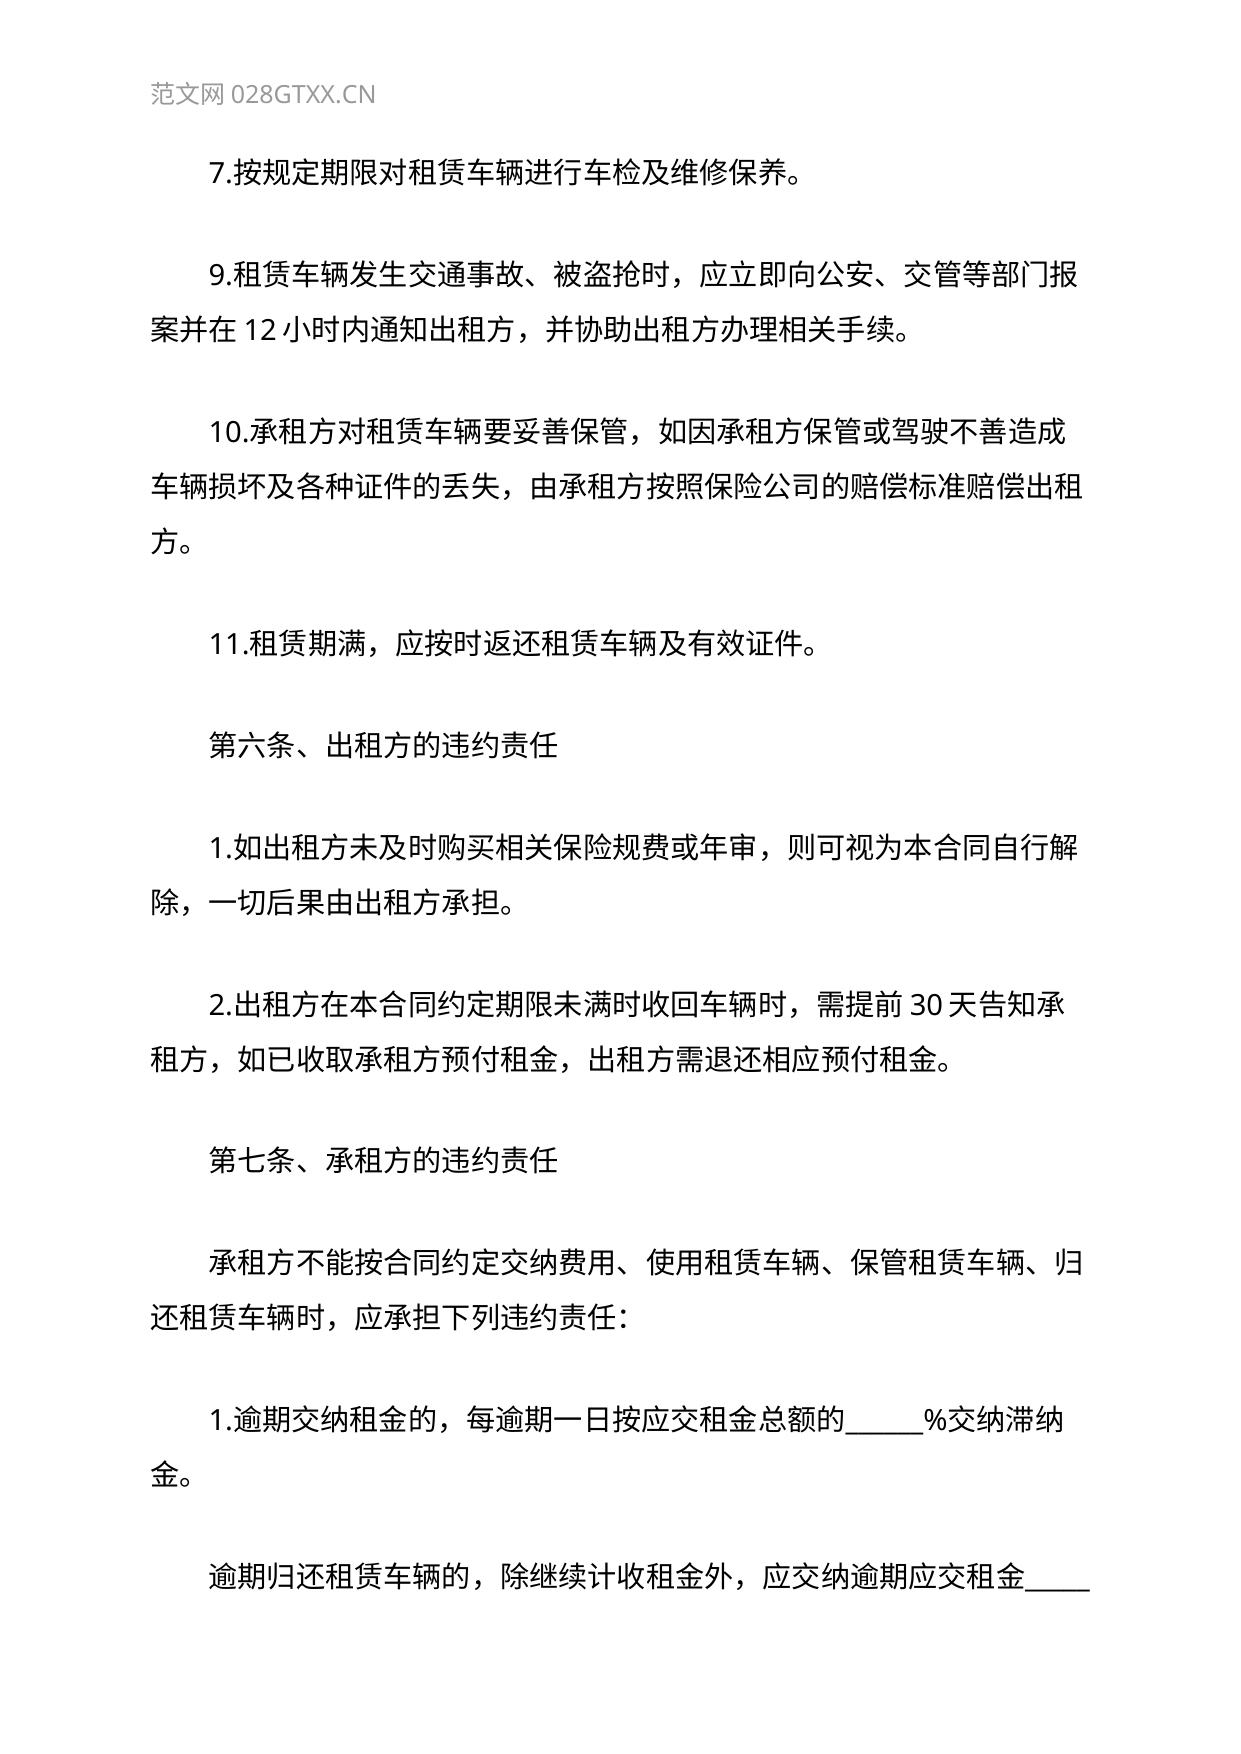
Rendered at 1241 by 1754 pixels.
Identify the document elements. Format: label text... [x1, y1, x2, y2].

text 2.出租方在本合同约定期限未满时收回车辆时，需提前30天告知承租方，如已收取承租方预付租金，出租方需退还相应预付租金。 [150, 981, 1090, 1078]
text 1.逾期交纳租金的，每逾期一日按应交租金总额的______%交纳滞纳金。 [150, 1396, 1090, 1494]
text 10.承租方对租赁车辆要妥善保管，如因承租方保管或驾驶不善造成车辆损坏及各种证件的丢失，由承租方按照保险公司的赔偿标准赔偿出租方。 [150, 409, 1090, 561]
text 第七条、承租方的违约责任 [150, 1138, 1090, 1180]
text 7.按规定期限对租赁车辆进行车检及维修保养。 [150, 150, 1090, 192]
text 1.如出租方未及时购买相关保险规费或年审，则可视为本合同自行解除，一切后果由出租方承担。 [150, 824, 1090, 922]
text 9.租赁车辆发生交通事故、被盗抢时，应立即向公安、交管等部门报案并在12小时内通知出租方，并协助出租方办理相关手续。 [150, 252, 1090, 349]
text 11.租赁期满，应按时返还租赁车辆及有效证件。 [150, 621, 1090, 663]
text 第六条、出租方的违约责任 [150, 723, 1090, 765]
text 承租方不能按合同约定交纳费用、使用租赁车辆、保管租赁车辆、归还租赁车辆时，应承担下列违约责任： [150, 1240, 1090, 1337]
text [150, 1553, 1090, 1596]
